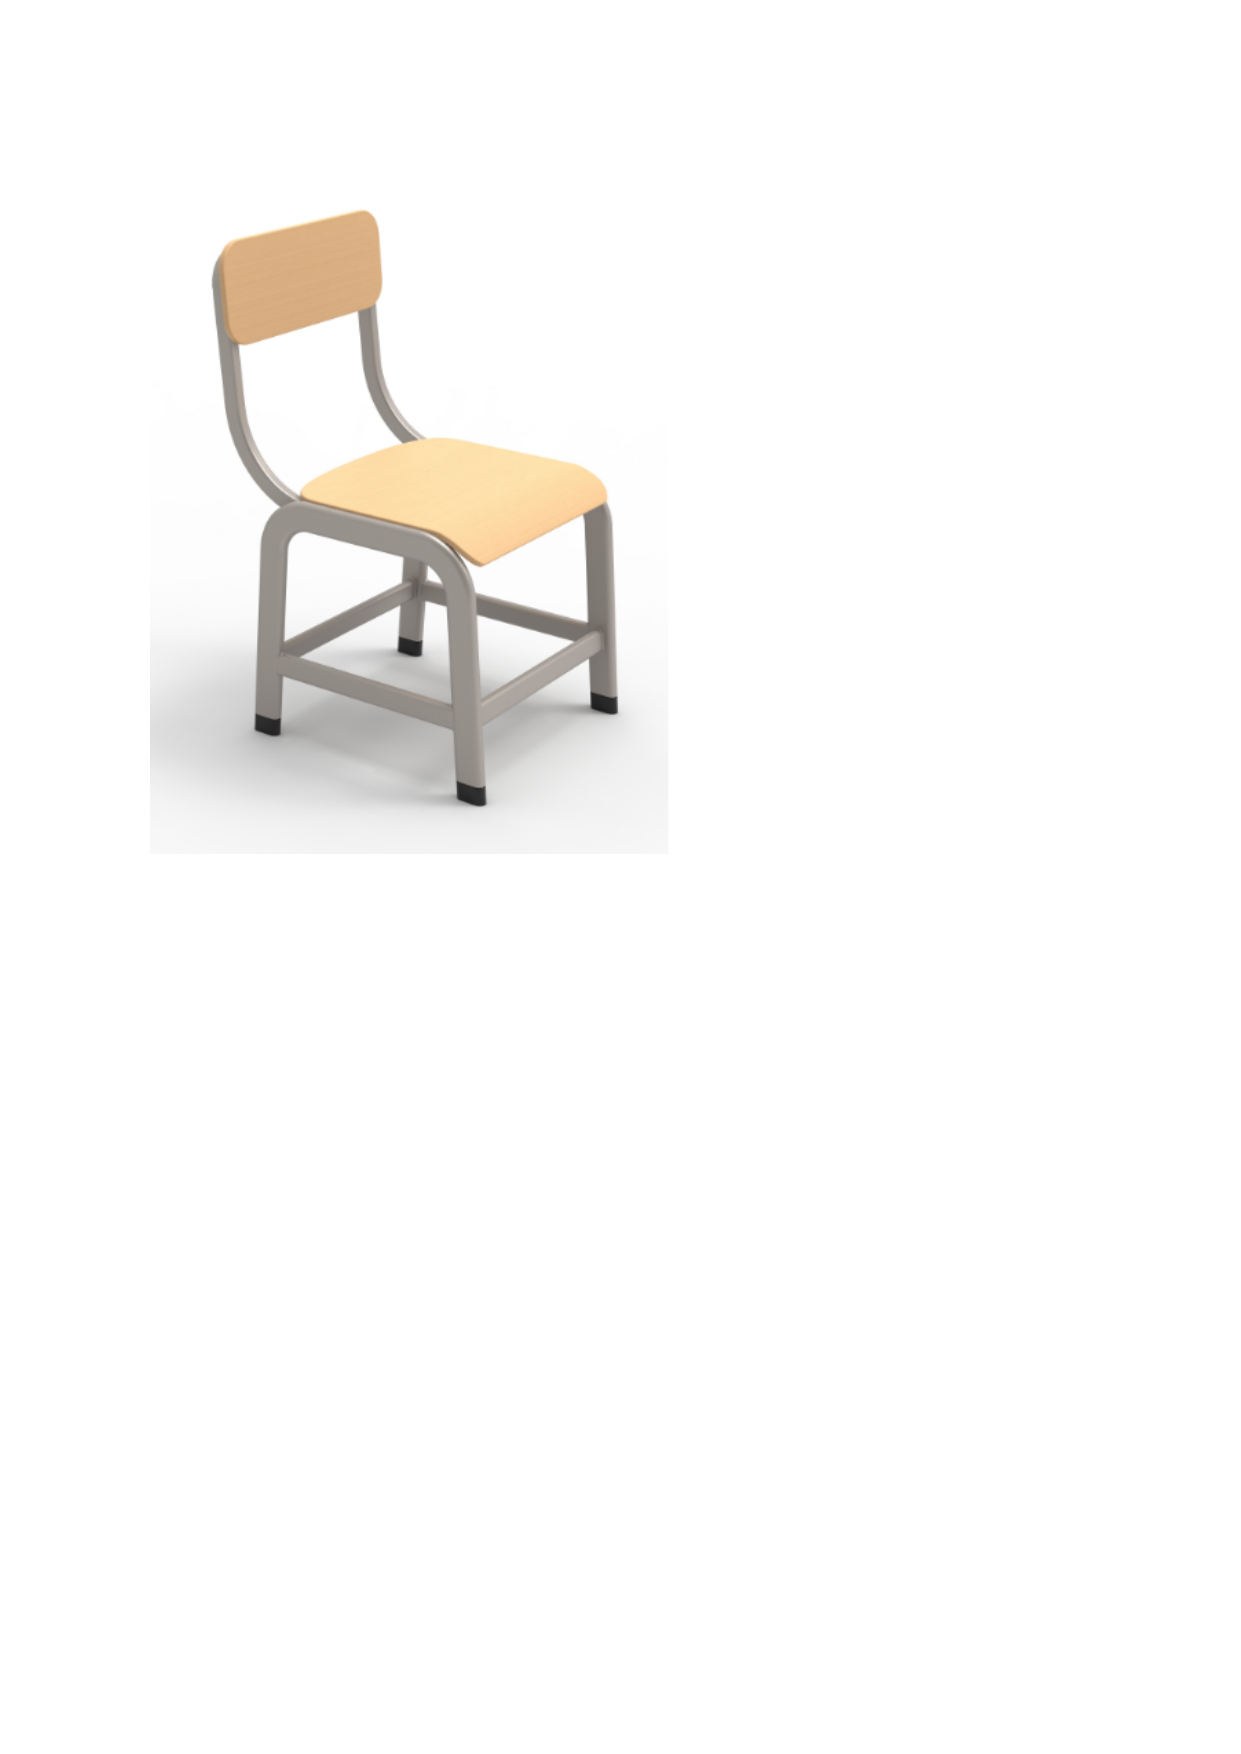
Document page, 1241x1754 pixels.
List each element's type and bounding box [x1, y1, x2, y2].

picture [150, 162, 669, 854]
